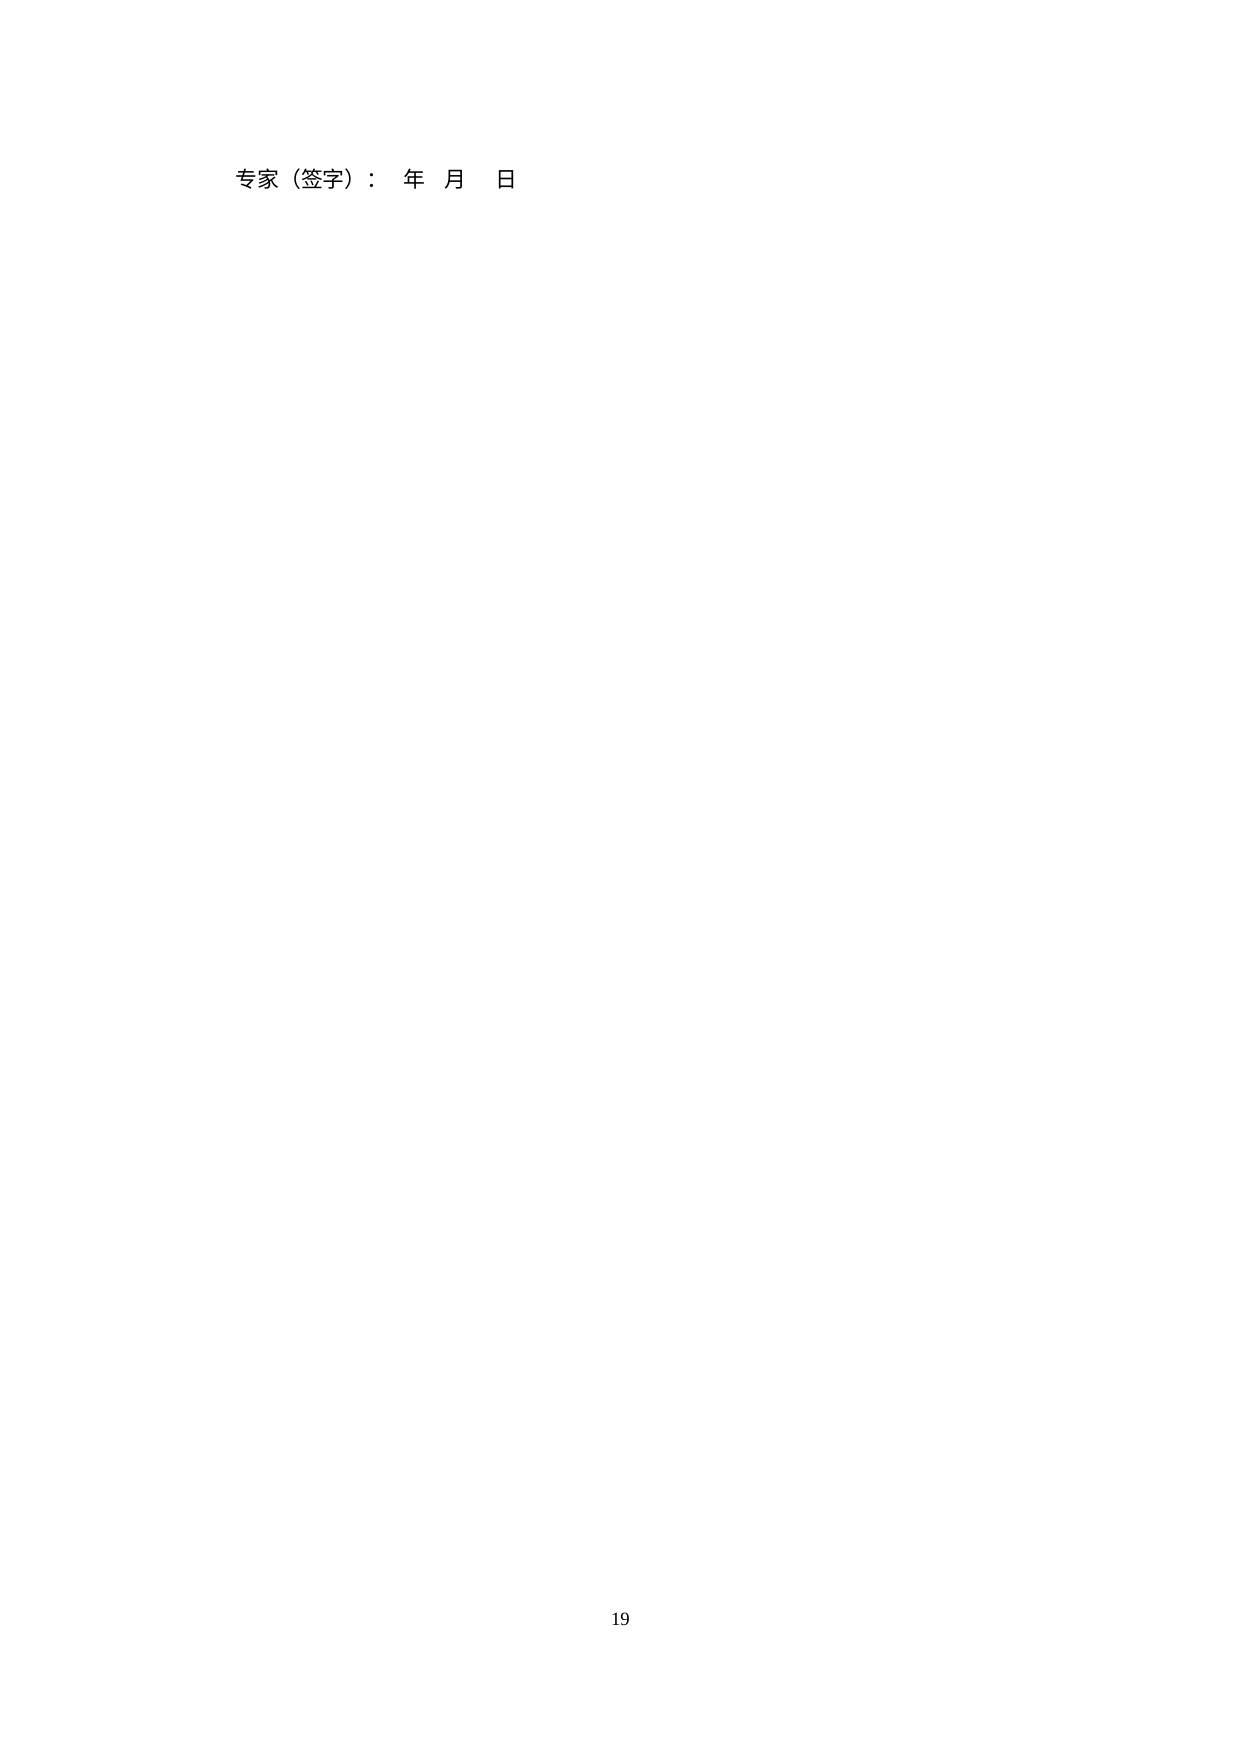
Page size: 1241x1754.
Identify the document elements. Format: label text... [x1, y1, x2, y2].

text 专家（签字）： 年 月 日 [148, 162, 1092, 194]
